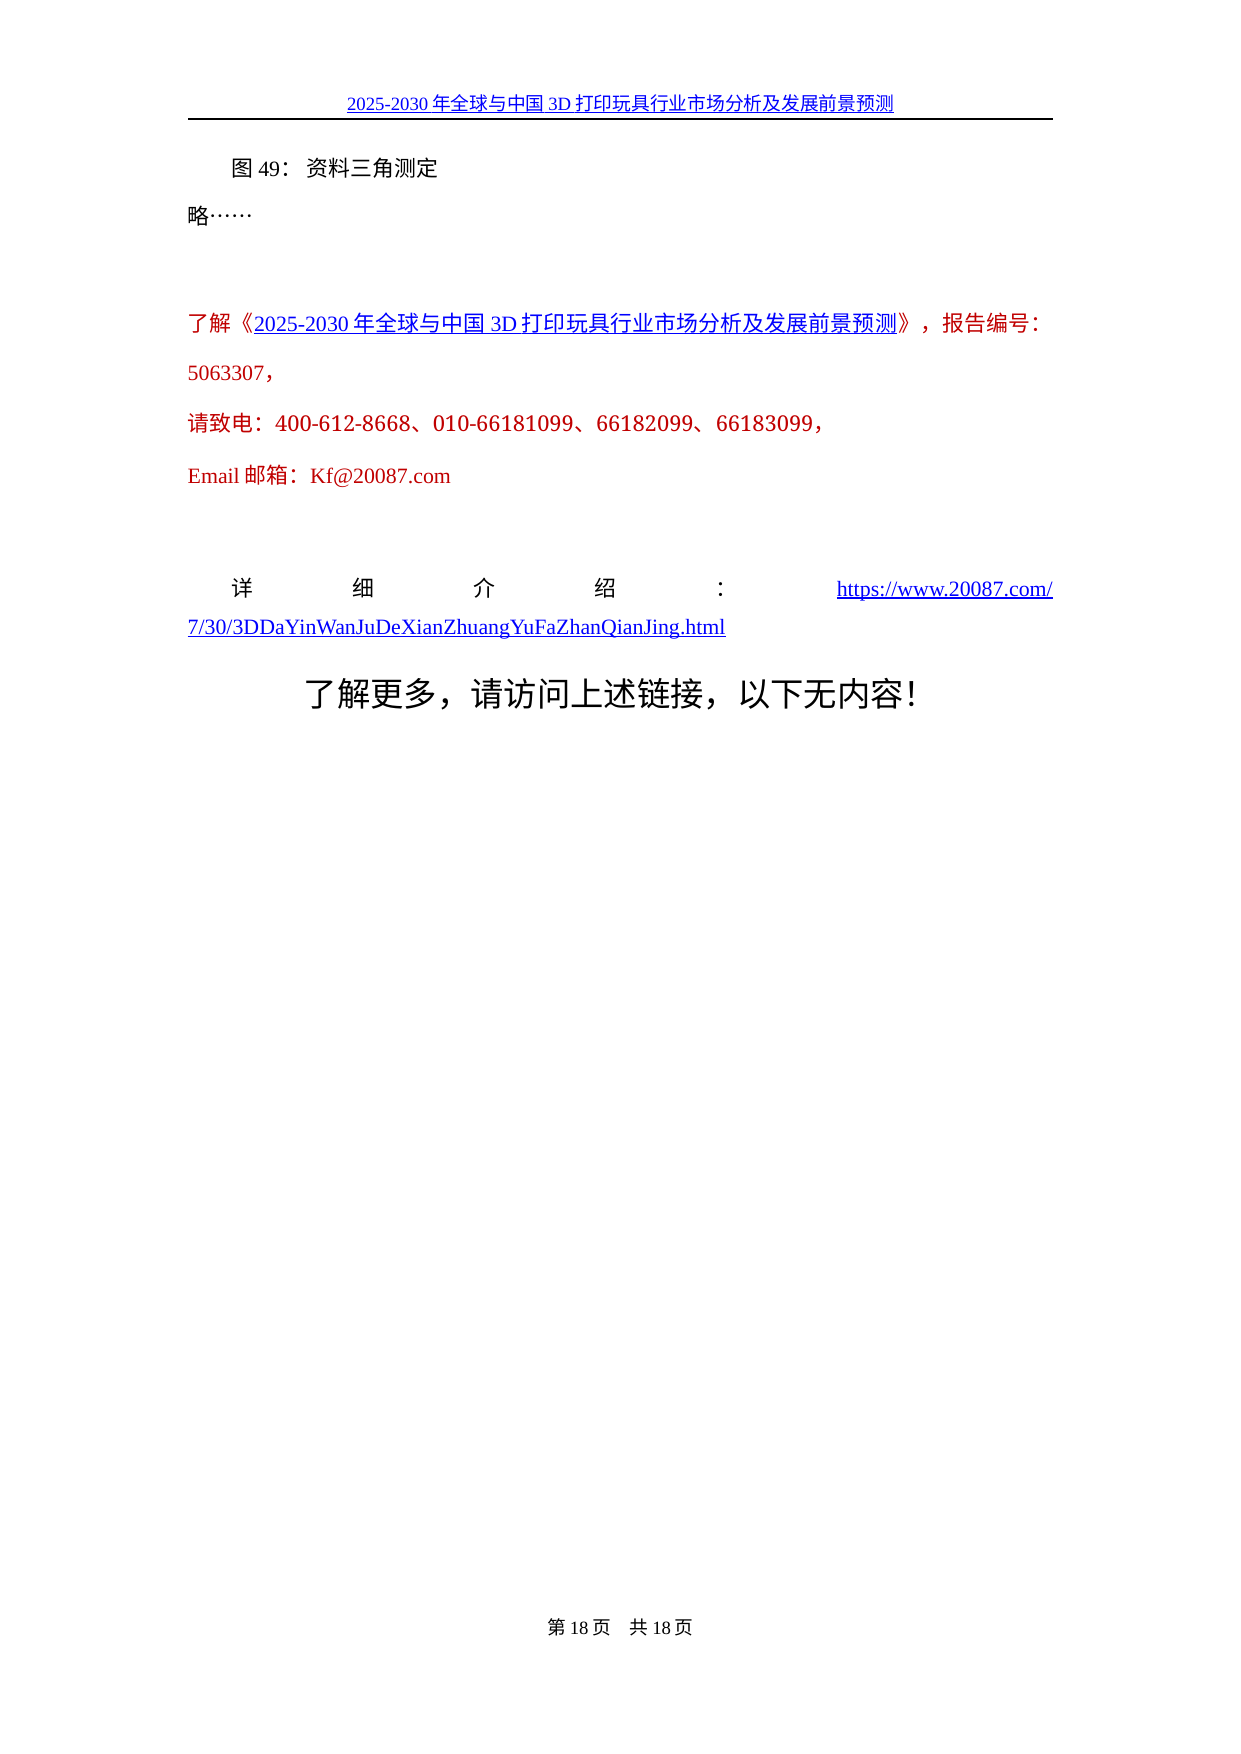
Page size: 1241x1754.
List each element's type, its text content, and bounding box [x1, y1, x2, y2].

text 请致电：400-612-8668、010-66181099、66182099、66183099， [187, 406, 1053, 438]
title 了解更多，请访问上述链接，以下无内容！ [187, 659, 1053, 724]
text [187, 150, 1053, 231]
text Email邮箱：Kf@20087.com [187, 457, 1053, 490]
text 详细介绍：https://www.20087.com/7/30/3DDaYinWanJuDeXianZhuangYuFaZhanQianJing.html [187, 570, 1053, 643]
text 了解《2025-2030年全球与中国3D打印玩具行业市场分析及发展前景预测》，报告编号：5063307， [187, 305, 1053, 387]
